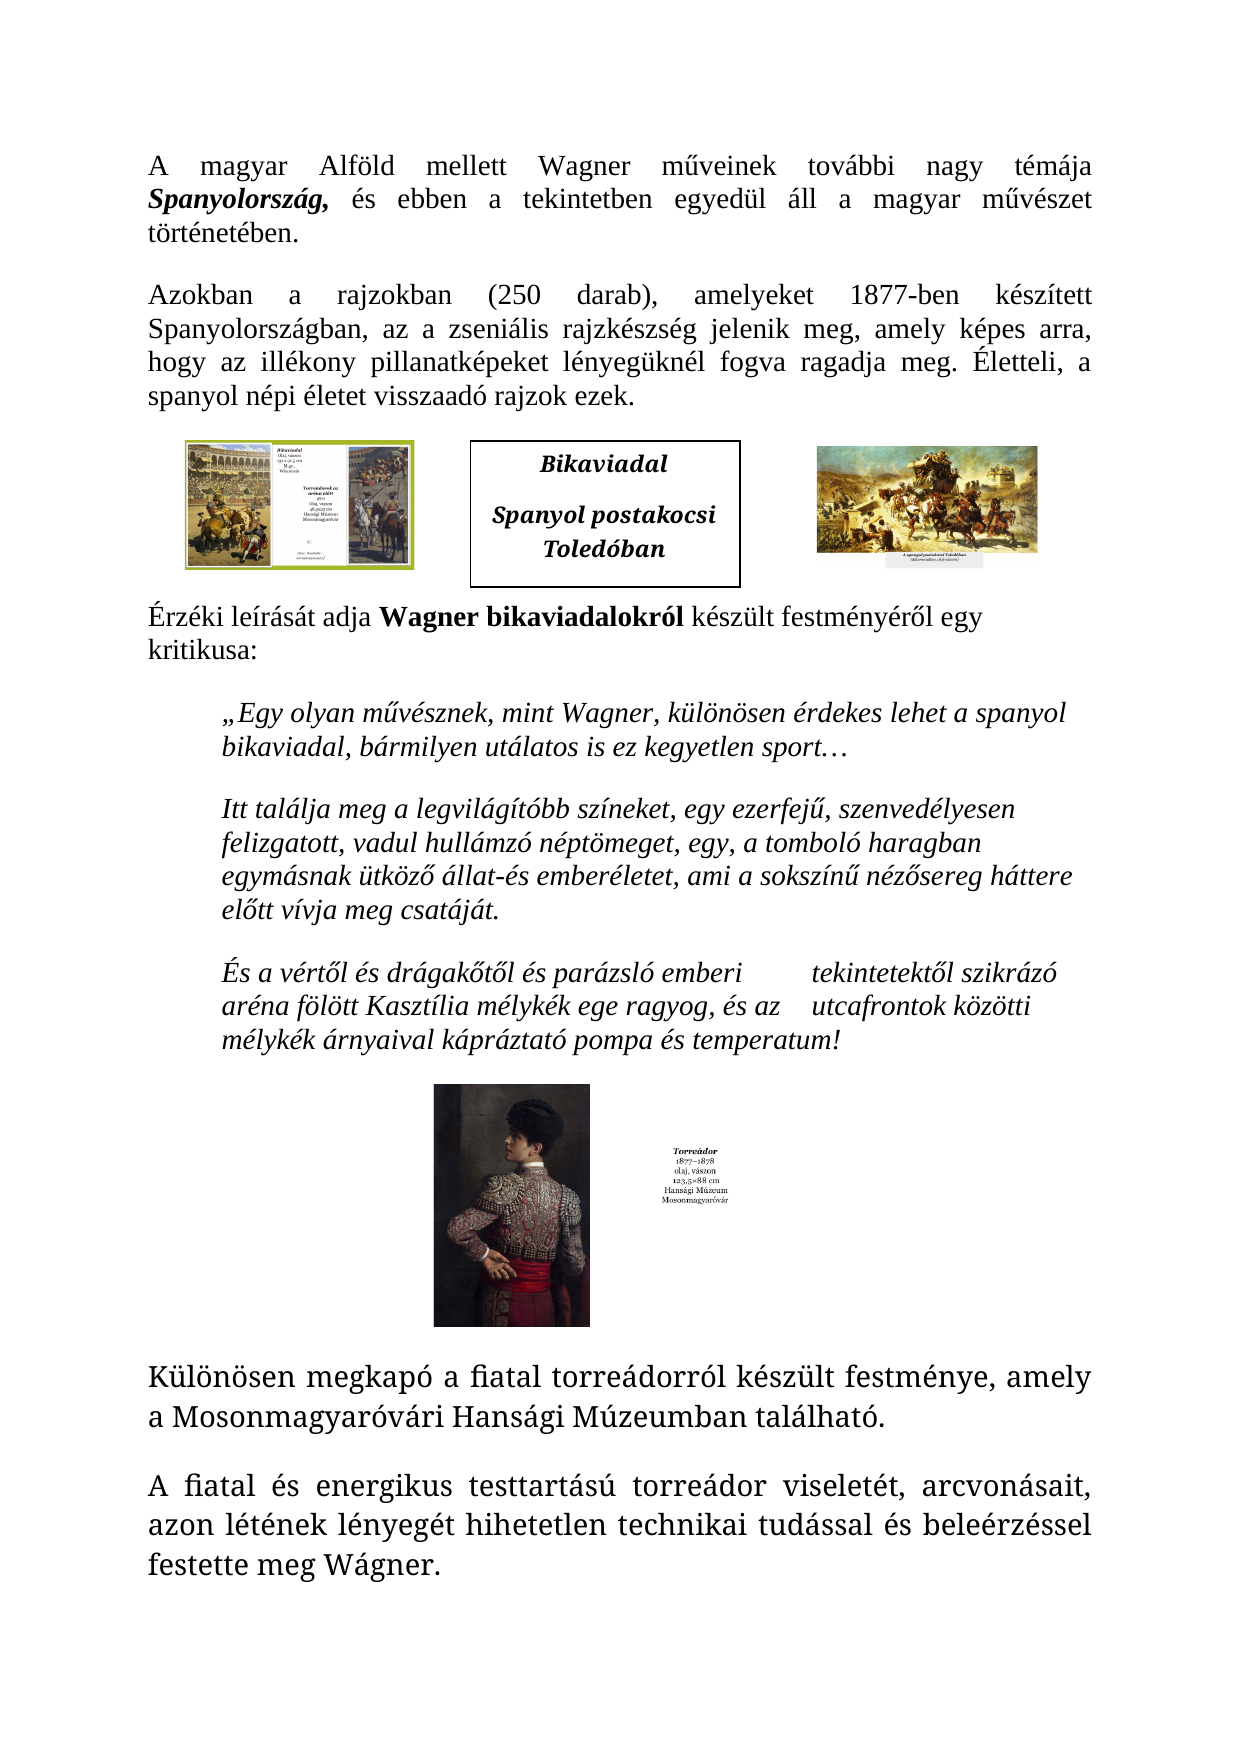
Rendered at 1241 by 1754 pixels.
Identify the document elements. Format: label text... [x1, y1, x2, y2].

text Itt találja meg a legvilágítóbb színeket, egy ezerfejű, szenvedélyesen felizgatott, vadul hullámzó néptömeget, egy, a tomboló haragban egymásnak ütköző állat-és emberéletet, ami a sokszínű nézősereg háttere előtt vívja meg csatáját. [148, 791, 1093, 926]
text A fiatal és energikus testtartású torreádor viseletét, arcvonásait, azon létének lényegét hihetetlen technikai tudással és beleérzéssel festette meg Wágner. [148, 1465, 1093, 1584]
picture [815, 444, 1039, 570]
text „Egy olyan művésznek, mint Wagner, különösen érdekes lehet a spanyol bikaviadal, bármilyen utálatos is ez kegyetlen sport… [148, 695, 1093, 762]
picture [404, 1084, 836, 1327]
picture [184, 440, 415, 570]
text Érzéki leírását adja Wagner bikaviadalokról készült festményéről egy kritikusa: [148, 599, 1093, 666]
text Különösen megkapó a fiatal torreádorról készült festménye, amely a Mosonmagyaróvári Hansági Múzeumban található. [148, 1356, 1093, 1436]
text És a vértől és drágakőtől és parázsló emberi tekintetektől szikrázó aréna fölött Kasztília mélykék ege ragyog, és az utcafrontok közötti mélykék árnyaival kápráztató pompa és temperatum! [148, 955, 1093, 1055]
text A magyar Alföld mellett Wagner műveinek további nagy témája Spanyolország, és ebben a tekintetben egyedül áll a magyar művészet történetében. [148, 148, 1093, 248]
text Azokban a rajzokban (250 darab), amelyeket 1877-ben készített Spanyolországban, az a zseniális rajzkészség jelenik meg, amely képes arra, hogy az illékony pillanatképeket lényegüknél fogva ragadja meg. Életteli, a spanyol népi életet visszaadó rajzok ezek. [148, 277, 1093, 412]
